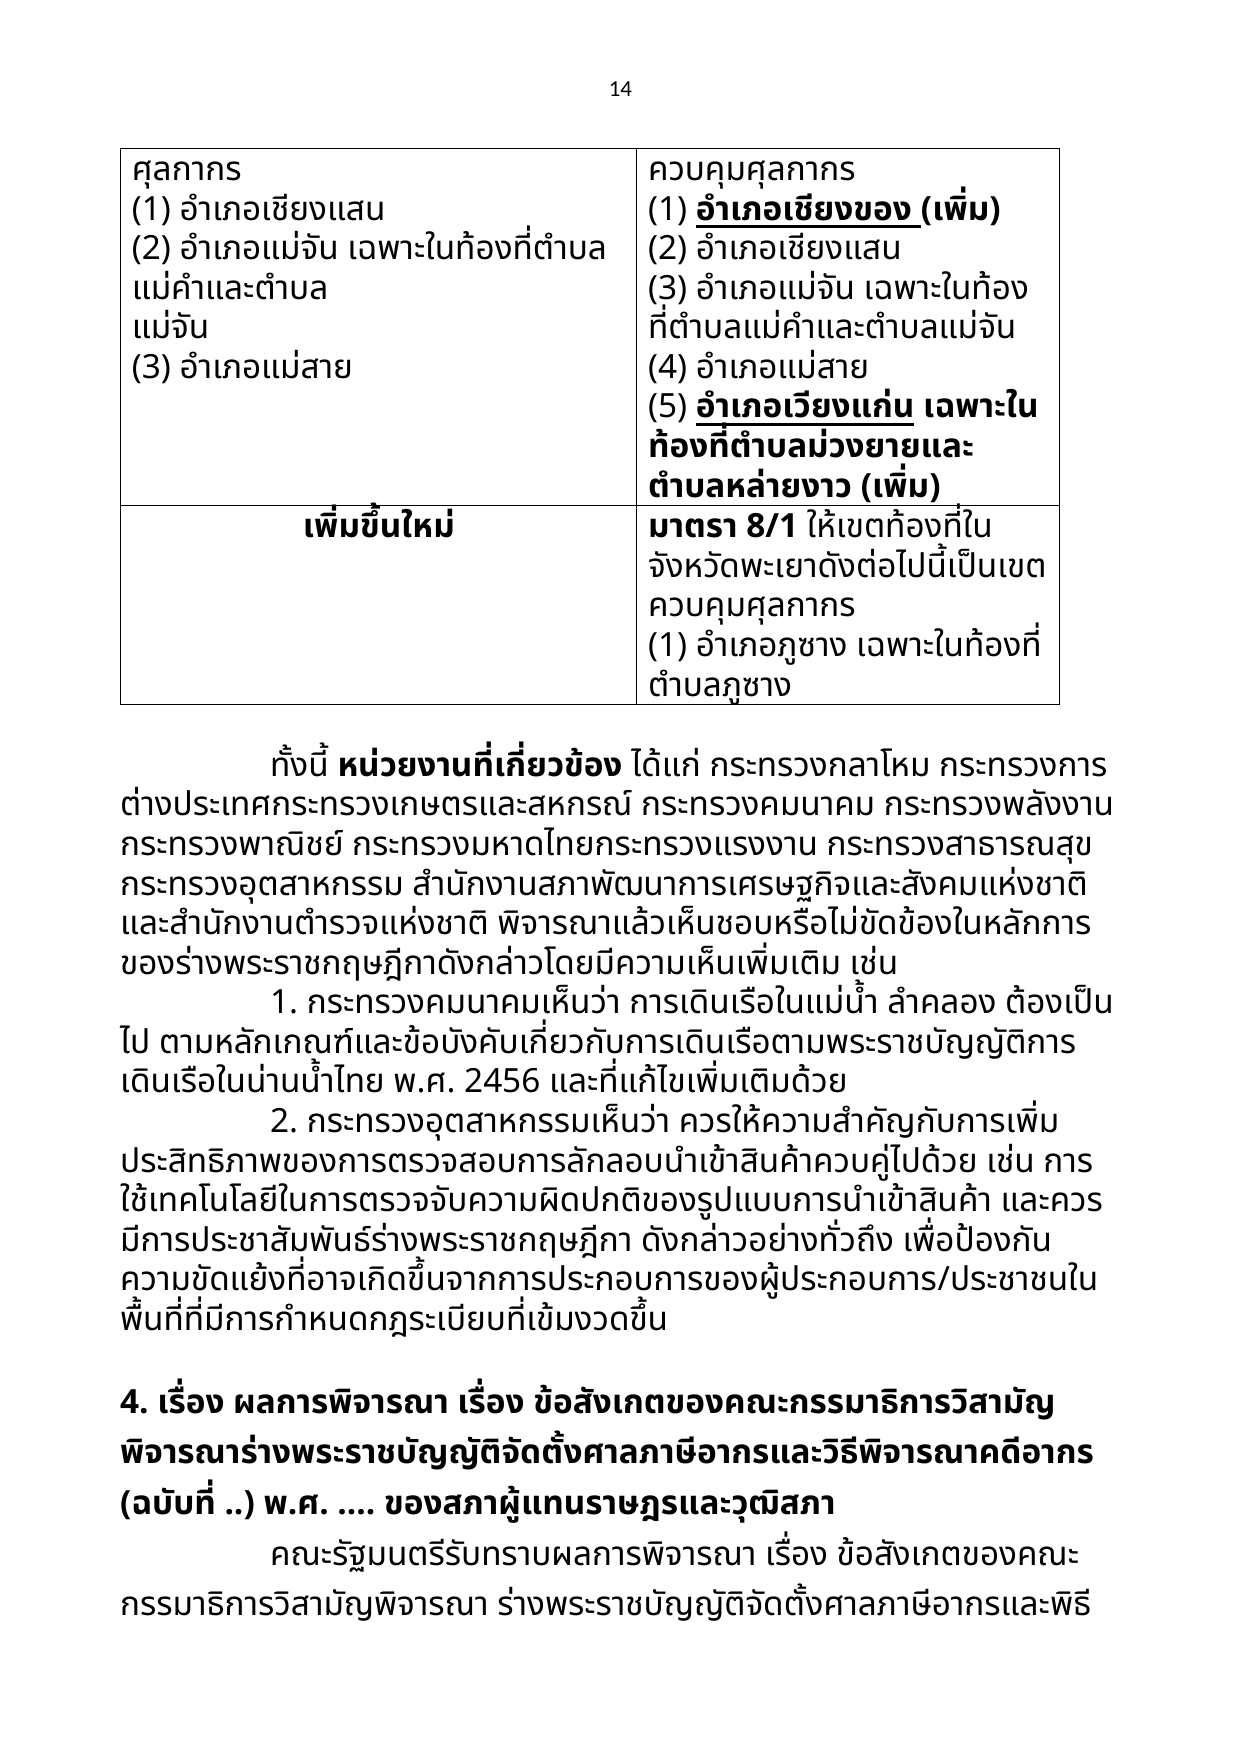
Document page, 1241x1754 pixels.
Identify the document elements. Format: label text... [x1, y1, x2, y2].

table_cell เพิ่มขึ้นใหม่ [121, 506, 636, 704]
text 2. กระทรวงอุตสาหกรรมเห็นว่า ควรให้ความสำคัญกับการเพิ่มประสิทธิภาพของการตรวจสอบการลักลอบนำเข้าสินค้าควบคู่ไปด้วย เช่น การใช้เทคโนโลยีในการตรวจจับความผิดปกติของรูปแบบการนำเข้าสินค้า และควรมีการประชาสัมพันธ์ร่างพระราชกฤษฎีกา ดังกล่าวอย่างทั่วถึง เพื่อป้องกันความขัดแย้งที่อาจเกิดขึ้นจากการประกอบการของผู้ประกอบการ/ประชาชนในพื้นที่ที่มีการกำหนดกฎระเบียบที่เข้มงวดขึ้น [120, 1101, 1120, 1338]
text ทั้งนี้ หน่วยงานที่เกี่ยวข้อง ได้แก่ กระทรวงกลาโหม กระทรวงการต่างประเทศกระทรวงเกษตรและสหกรณ์ กระทรวงคมนาคม กระทรวงพลังงาน กระทรวงพาณิชย์ กระทรวงมหาดไทยกระทรวงแรงงาน กระทรวงสาธารณสุข กระทรวงอุตสาหกรรม สำนักงานสภาพัฒนาการเศรษฐกิจและสังคมแห่งชาติ และสำนักงานตำรวจแห่งชาติ พิจารณาแล้วเห็นชอบหรือไม่ขัดข้องในหลักการของร่างพระราชกฤษฎีกาดังกล่าวโดยมีความเห็นเพิ่มเติม เช่น [120, 744, 1120, 982]
table_cell มาตรา 8/1 ให้เขตท้องที่ในจังหวัดพะเยาดังต่อไปนี้เป็นเขตควบคุมศุลกากร (1) อำเภอภูซาง เฉพาะในท้องที่ตำบลภูซาง [637, 506, 1059, 704]
text 4. เรื่อง ผลการพิจารณา เรื่อง ข้อสังเกตของคณะกรรมาธิการวิสามัญพิจารณาร่างพระราชบัญญัติจัดตั้งศาลภาษีอากรและวิธีพิจารณาคดีอากร (ฉบับที่ ..) พ.ศ. …. ของสภาผู้แทนราษฎรและวุฒิสภา [120, 1378, 1120, 1529]
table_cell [121, 149, 636, 505]
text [120, 1529, 1120, 1630]
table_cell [637, 149, 1059, 505]
text 1. กระทรวงคมนาคมเห็นว่า การเดินเรือในแม่น้ำ ลำคลอง ต้องเป็นไป ตามหลักเกณฑ์และข้อบังคับเกี่ยวกับการเดินเรือตามพระราชบัญญัติการเดินเรือในน่านน้ำไทย พ.ศ. 2456 และที่แก้ไขเพิ่มเติมด้วย [120, 982, 1120, 1101]
